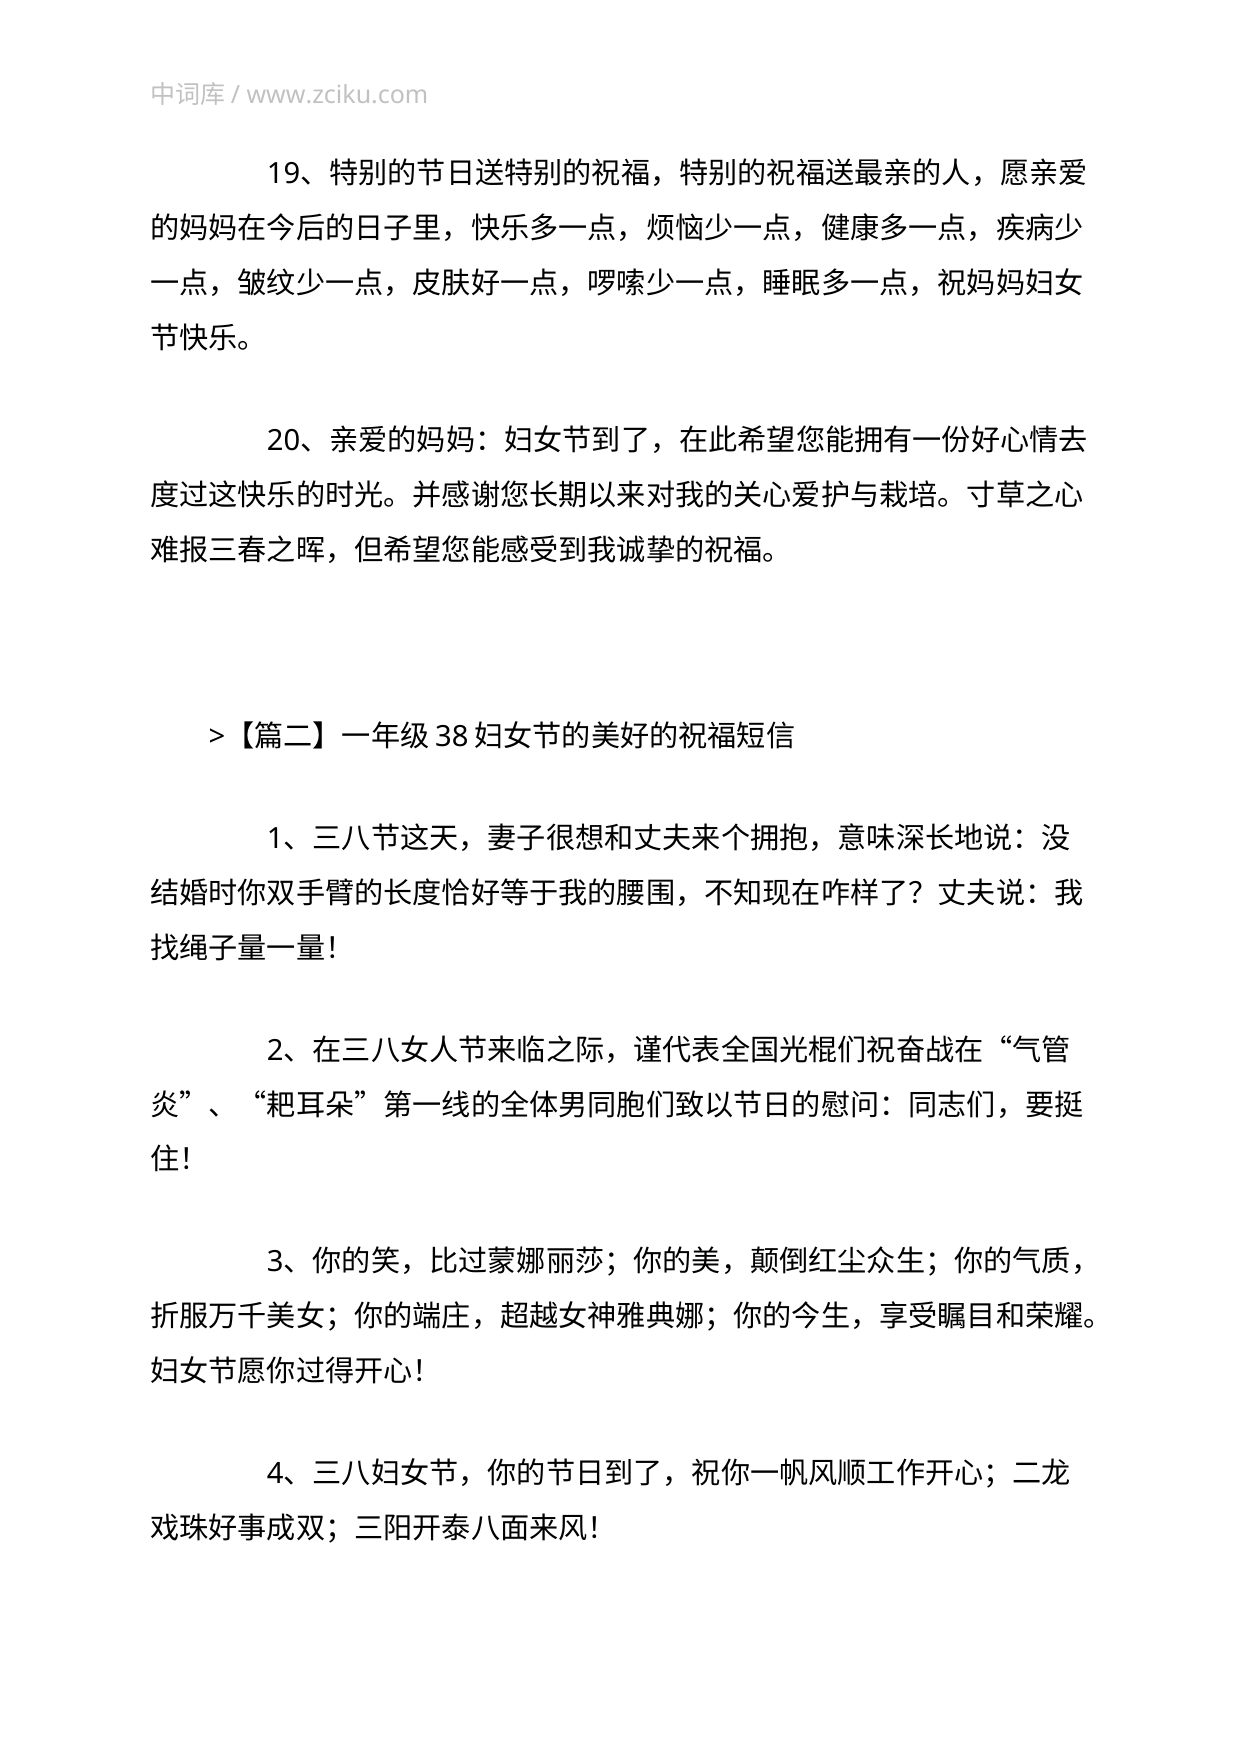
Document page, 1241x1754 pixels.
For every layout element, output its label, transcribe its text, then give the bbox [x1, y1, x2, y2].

text >【篇二】一年级38妇女节的美好的祝福短信 [150, 712, 1090, 755]
text 3、你的笑，比过蒙娜丽莎；你的美，颠倒红尘众生；你的气质，折服万千美女；你的端庄，超越女神雅典娜；你的今生，享受瞩目和荣耀。妇女节愿你过得开心！ [150, 1238, 1090, 1390]
text 1、三八节这天，妻子很想和丈夫来个拥抱，意味深长地说：没结婚时你双手臂的长度恰好等于我的腰围，不知现在咋样了？丈夫说：我找绳子量一量！ [150, 814, 1090, 967]
text 19、特别的节日送特别的祝福，特别的祝福送最亲的人，愿亲爱的妈妈在今后的日子里，快乐多一点，烦恼少一点，健康多一点，疾病少一点，皱纹少一点，皮肤好一点，啰嗦少一点，睡眠多一点，祝妈妈妇女节快乐。 [150, 150, 1090, 357]
text 4、三八妇女节，你的节日到了，祝你一帆风顺工作开心；二龙戏珠好事成双；三阳开泰八面来风！ [150, 1449, 1090, 1547]
text 20、亲爱的妈妈：妇女节到了，在此希望您能拥有一份好心情去度过这快乐的时光。并感谢您长期以来对我的关心爱护与栽培。寸草之心难报三春之晖，但希望您能感受到我诚挚的祝福。 [150, 417, 1090, 569]
text 2、在三八女人节来临之际，谨代表全国光棍们祝奋战在“气管炎”、“耙耳朵”第一线的全体男同胞们致以节日的慰问：同志们，要挺住！ [150, 1026, 1090, 1178]
